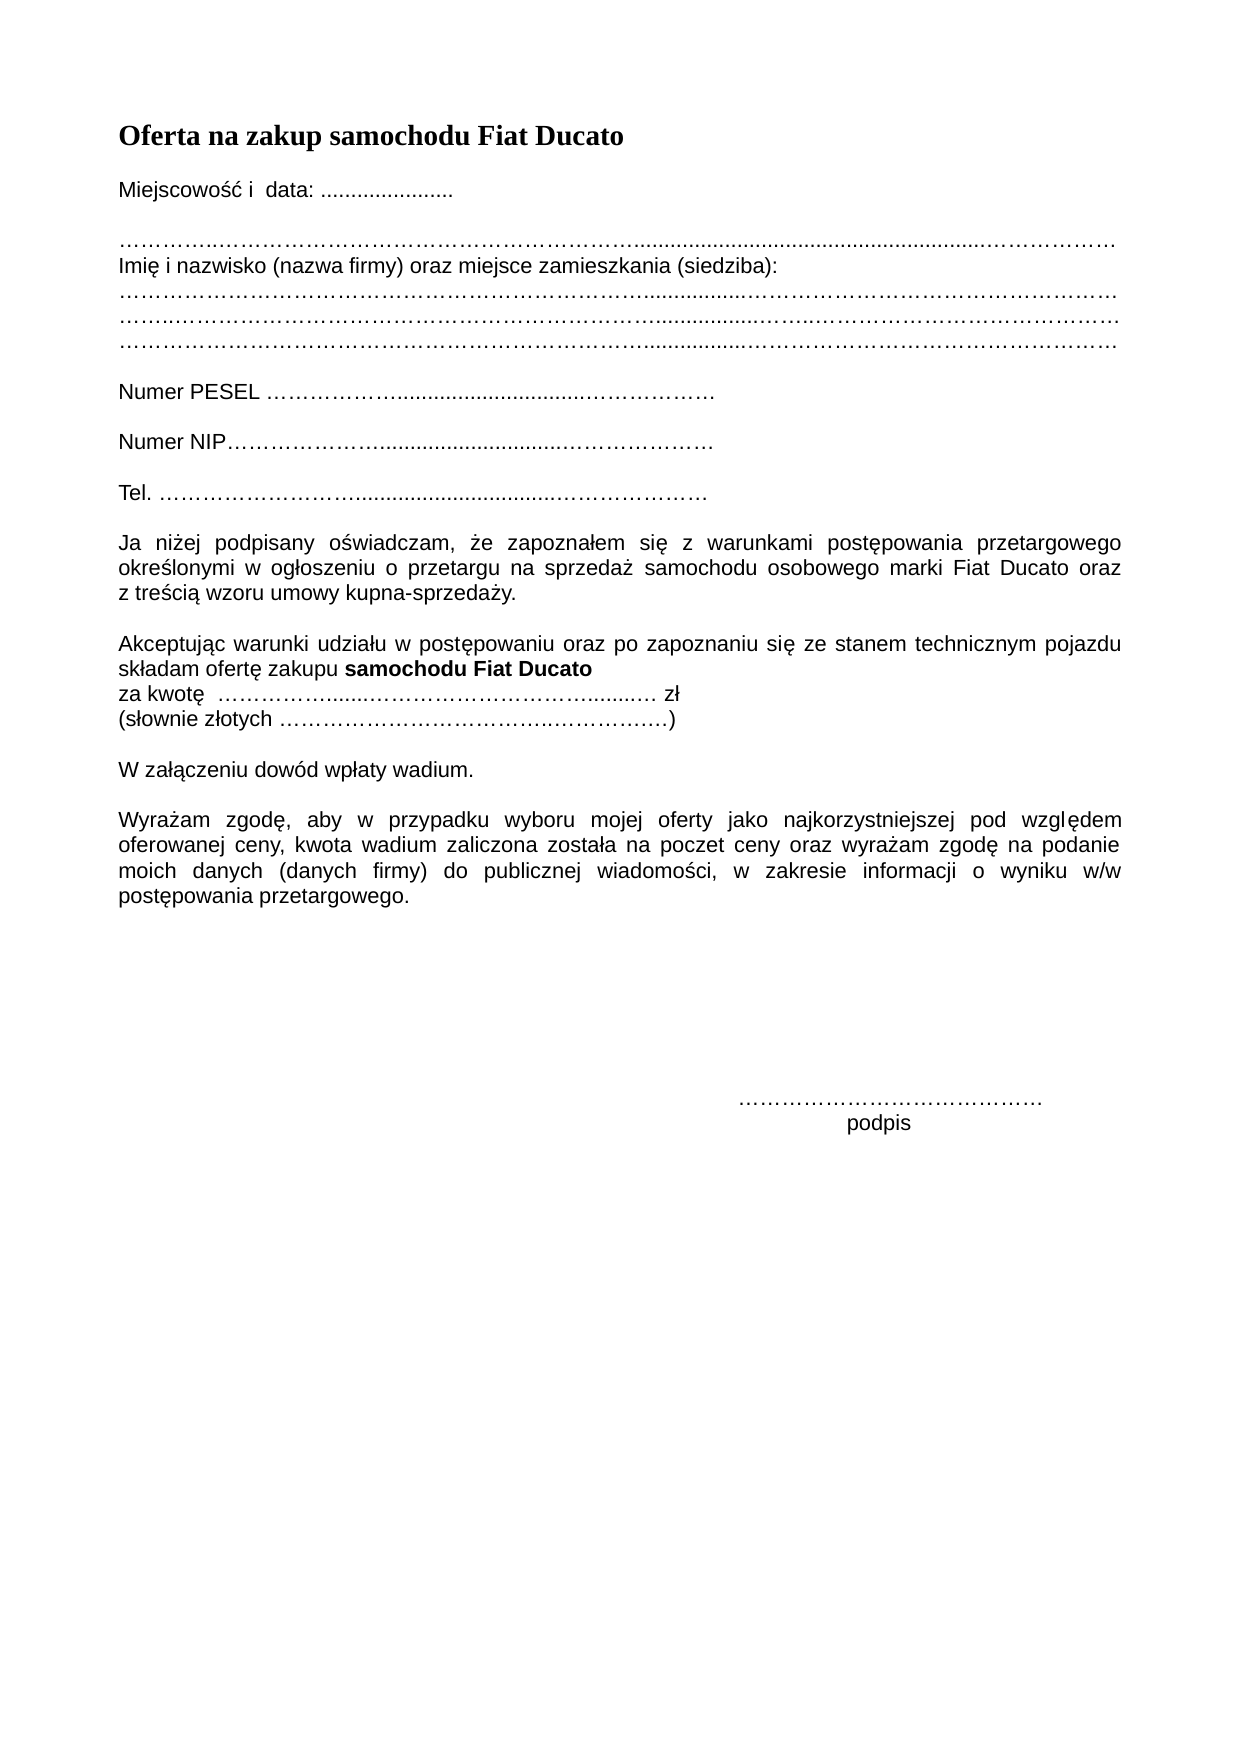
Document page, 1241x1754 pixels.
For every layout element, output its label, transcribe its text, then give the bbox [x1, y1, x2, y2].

text Oferta na zakup samochodu Fiat Ducato [118, 118, 1122, 152]
text …………..…………………………………………………..........................................................……………… [118, 227, 1122, 252]
text Akceptując warunki udziału w postępowaniu oraz po zapoznaniu się ze stanem technicznym pojazdu składam ofertę zakupu samochodu Fiat Ducato [118, 631, 1122, 681]
text podpis [118, 1109, 1122, 1135]
text Numer NIP…………………..............................………………… [118, 429, 1122, 454]
text (słownie złotych ………………………………..………….…) [118, 706, 1122, 731]
text ……..………………………………………………………….................……..…………………………………… [118, 303, 1122, 328]
text Numer PESEL ………………...............................……………… [118, 378, 1122, 404]
text ……………………………………………………………….................…………………………………………… [118, 278, 1122, 303]
text za kwotę …………….......…………………………........… zł [118, 681, 1122, 706]
text …………………………………… [118, 1084, 1122, 1109]
text Miejscowość i data: ...................... [118, 177, 1122, 202]
text Ja niżej podpisany oświadczam, że zapoznałem się z warunkami postępowania przetargowego określonymi w ogłoszeniu o przetargu na sprzedaż samochodu osobowego marki Fiat Ducato oraz z treścią wzoru umowy kupna-sprzedaży. [118, 530, 1122, 605]
text Wyrażam zgodę, aby w przypadku wyboru mojej oferty jako najkorzystniejszej pod względem oferowanej ceny, kwota wadium zaliczona została na poczet ceny oraz wyrażam zgodę na podanie moich danych (danych firmy) do publicznej wiadomości, w zakresie informacji o wyniku w/w postępowania przetargowego. [118, 807, 1122, 908]
text Tel. ……………………….................................………………… [118, 479, 1122, 504]
text Imię i nazwisko (nazwa firmy) oraz miejsce zamieszkania (siedziba): [118, 252, 1122, 278]
text ……………………………………………………………….................…………………………………………… [118, 328, 1122, 353]
text W załączeniu dowód wpłaty wadium. [118, 757, 1122, 782]
